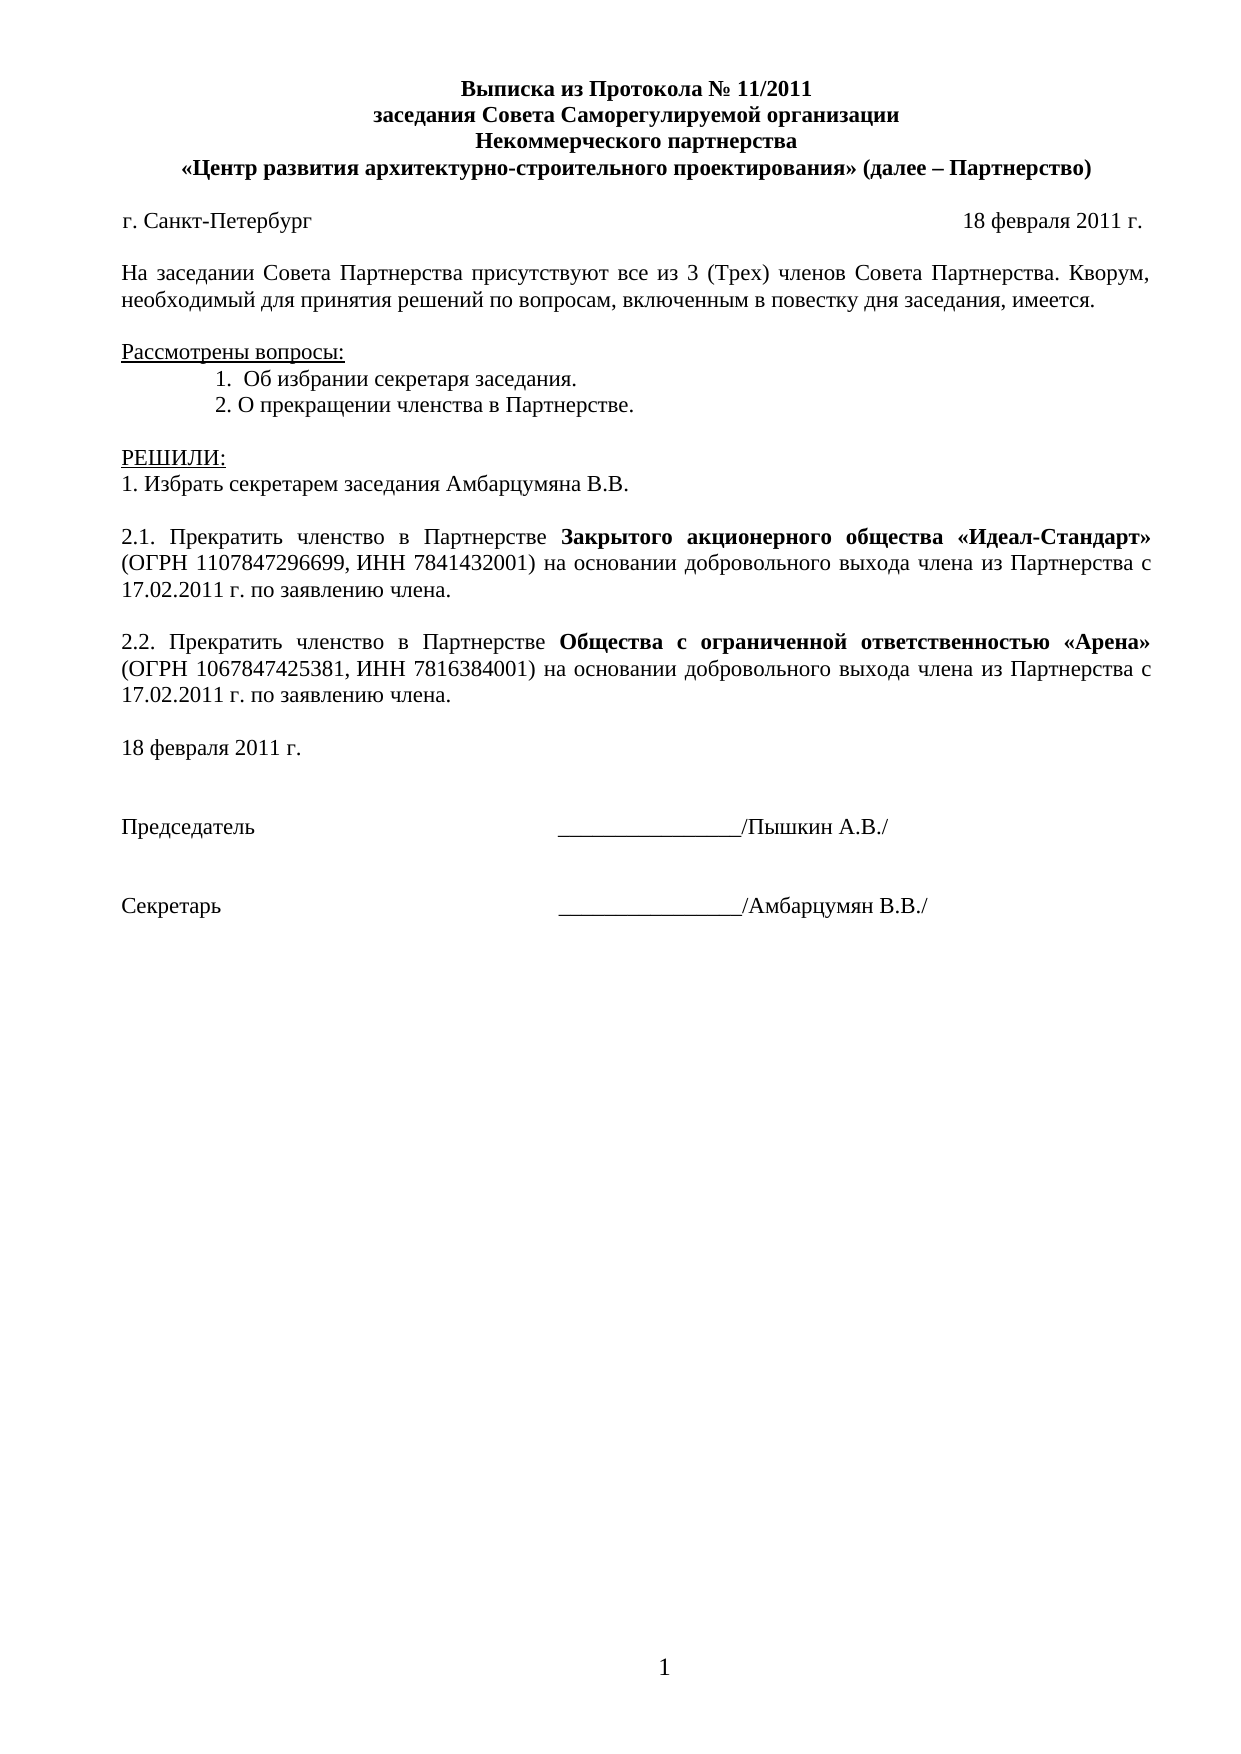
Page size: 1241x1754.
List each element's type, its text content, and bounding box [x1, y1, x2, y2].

table_header г. Санкт-Петербург [111, 207, 632, 233]
text 1. Избрать секретарем заседания Амбарцумяна В.В. [121, 470, 1152, 497]
text Рассмотрены вопросы: [121, 338, 1152, 365]
text 18 февраля 2011 г. [121, 734, 1152, 760]
text 2.2. Прекратить членство в Партнерстве Общества с ограниченной ответственностью «Арена» (ОГРН 1067847425381, ИНН 7816384001) на основании добровольного выхода члена из Партнерства с 17.02.2011 г. по заявлению члена. [121, 628, 1152, 707]
text Председатель ________________/Пышкин А.В./ [121, 813, 1152, 839]
text Секретарь ________________/Амбарцумян В.В./ [121, 892, 1152, 918]
text РЕШИЛИ: [121, 444, 1152, 470]
text На заседании Совета Партнерства присутствуют все из 3 (Трех) членов Совета Партнерства. Кворум, необходимый для принятия решений по вопросам, включенным в повестку дня заседания, имеется. [121, 259, 1152, 312]
text «Центр развития архитектурно-строительного проектирования» (далее – Партнерство) [121, 154, 1152, 180]
text Выписка из Протокола № 11/2011 [121, 75, 1152, 101]
text 2. О прекращении членства в Партнерстве. [215, 391, 1152, 417]
text заседания Совета Саморегулируемой организации [121, 101, 1152, 128]
table_header 18 февраля 2011 г. [633, 207, 1154, 233]
text Некоммерческого партнерства [121, 128, 1152, 154]
text 2.1. Прекратить членство в Партнерстве Закрытого акционерного общества «Идеал-Стандарт» (ОГРН 1107847296699, ИНН 7841432001) на основании добровольного выхода члена из Партнерства с 17.02.2011 г. по заявлению члена. [121, 523, 1152, 602]
text 1. Об избрании секретаря заседания. [215, 365, 1152, 391]
